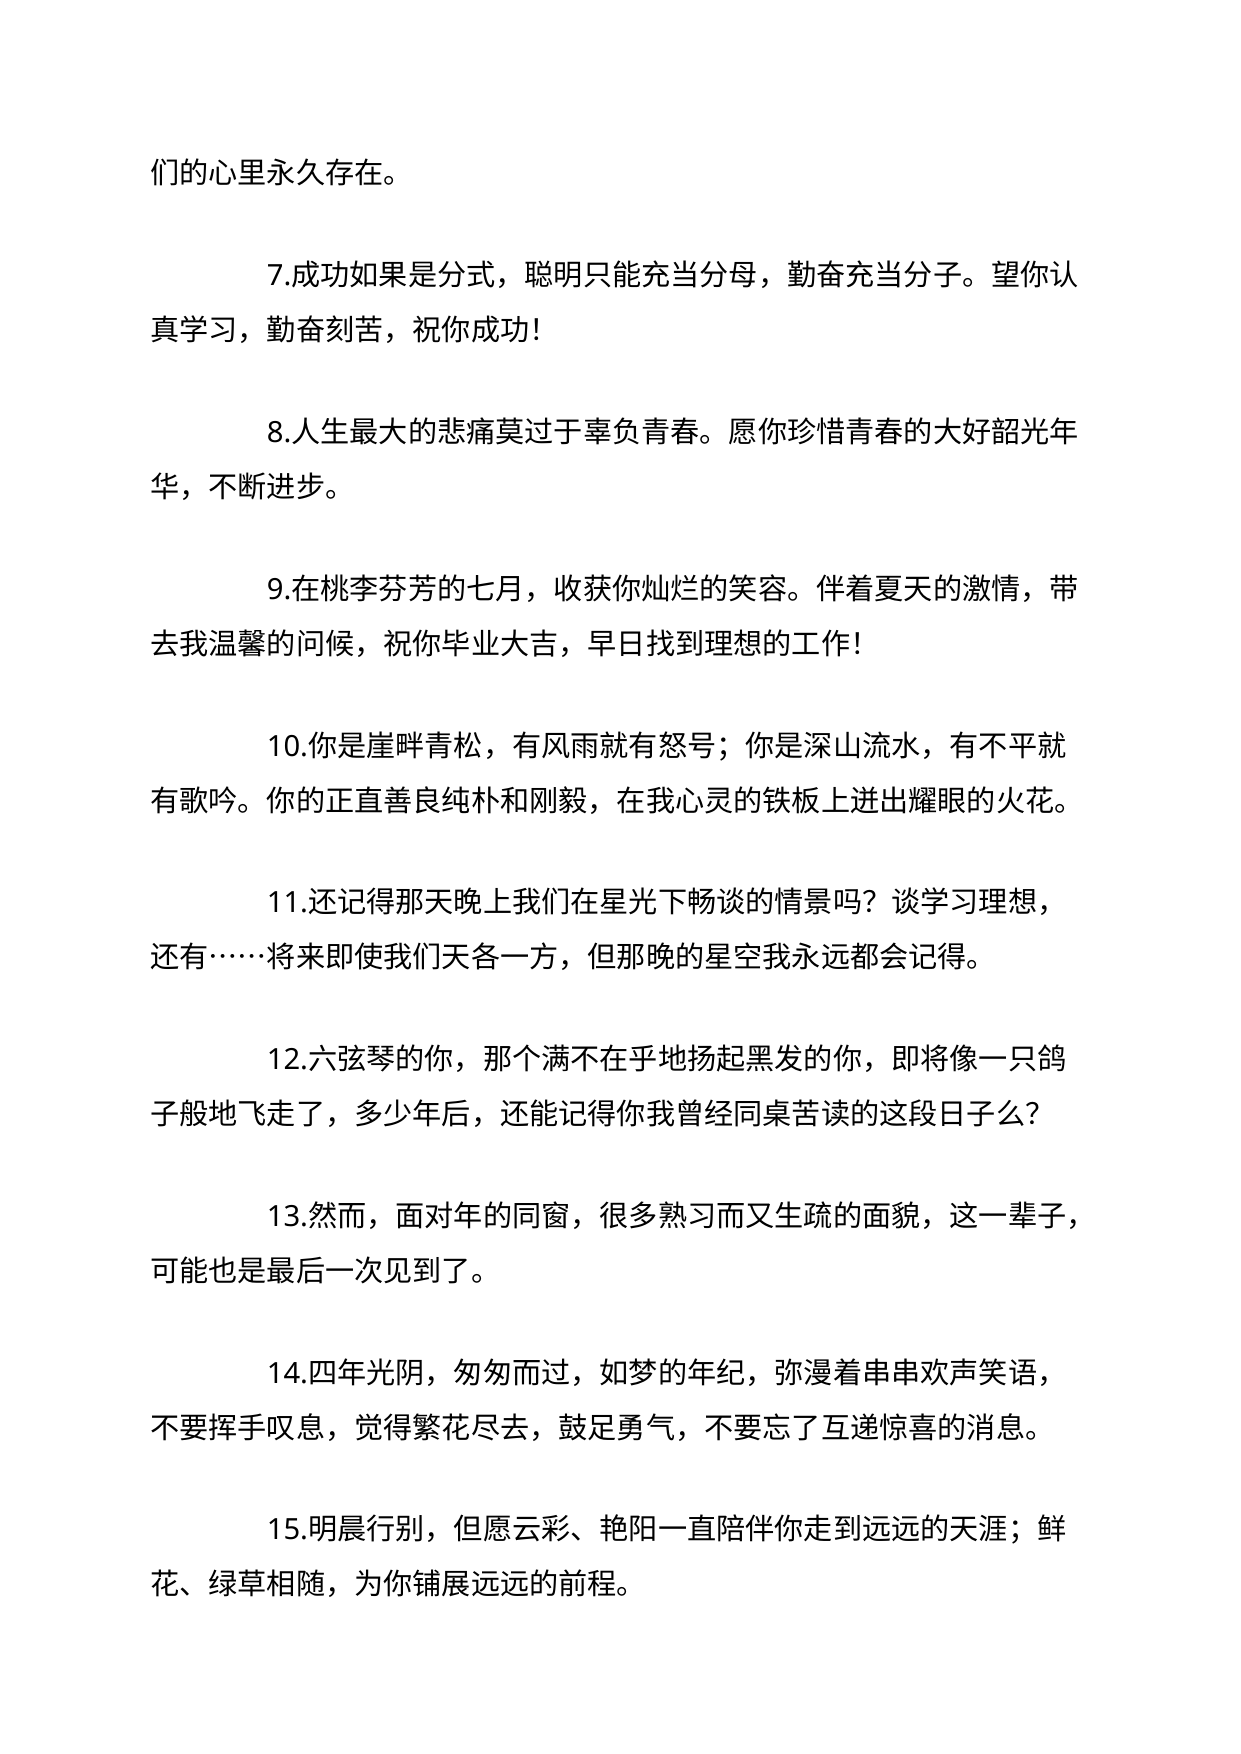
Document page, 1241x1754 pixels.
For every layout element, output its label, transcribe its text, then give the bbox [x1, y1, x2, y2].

text 14.四年光阴，匆匆而过，如梦的年纪，弥漫着串串欢声笑语，不要挥手叹息，觉得繁花尽去，鼓足勇气，不要忘了互递惊喜的消息。 [150, 1349, 1090, 1446]
text 10.你是崖畔青松，有风雨就有怒号；你是深山流水，有不平就有歌吟。你的正直善良纯朴和刚毅，在我心灵的铁板上迸出耀眼的火花。 [150, 722, 1090, 819]
text 12.六弦琴的你，那个满不在乎地扬起黑发的你，即将像一只鸽子般地飞走了，多少年后，还能记得你我曾经同桌苦读的这段日子么？ [150, 1036, 1090, 1133]
text 8.人生最大的悲痛莫过于辜负青春。愿你珍惜青春的大好韶光年华，不断进步。 [150, 408, 1090, 506]
text 13.然而，面对年的同窗，很多熟习而又生疏的面貌，这一辈子，可能也是最后一次见到了。 [150, 1192, 1090, 1290]
text 15.明晨行别，但愿云彩、艳阳一直陪伴你走到远远的天涯；鲜花、绿草相随，为你铺展远远的前程。 [150, 1506, 1090, 1603]
text 11.还记得那天晚上我们在星光下畅谈的情景吗？谈学习理想，还有……将来即使我们天各一方，但那晚的星空我永远都会记得。 [150, 879, 1090, 976]
text 7.成功如果是分式，聪明只能充当分母，勤奋充当分子。望你认真学习，勤奋刻苦，祝你成功！ [150, 252, 1090, 349]
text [150, 150, 1090, 192]
text 9.在桃李芬芳的七月，收获你灿烂的笑容。伴着夏天的激情，带去我温馨的问候，祝你毕业大吉，早日找到理想的工作！ [150, 565, 1090, 663]
